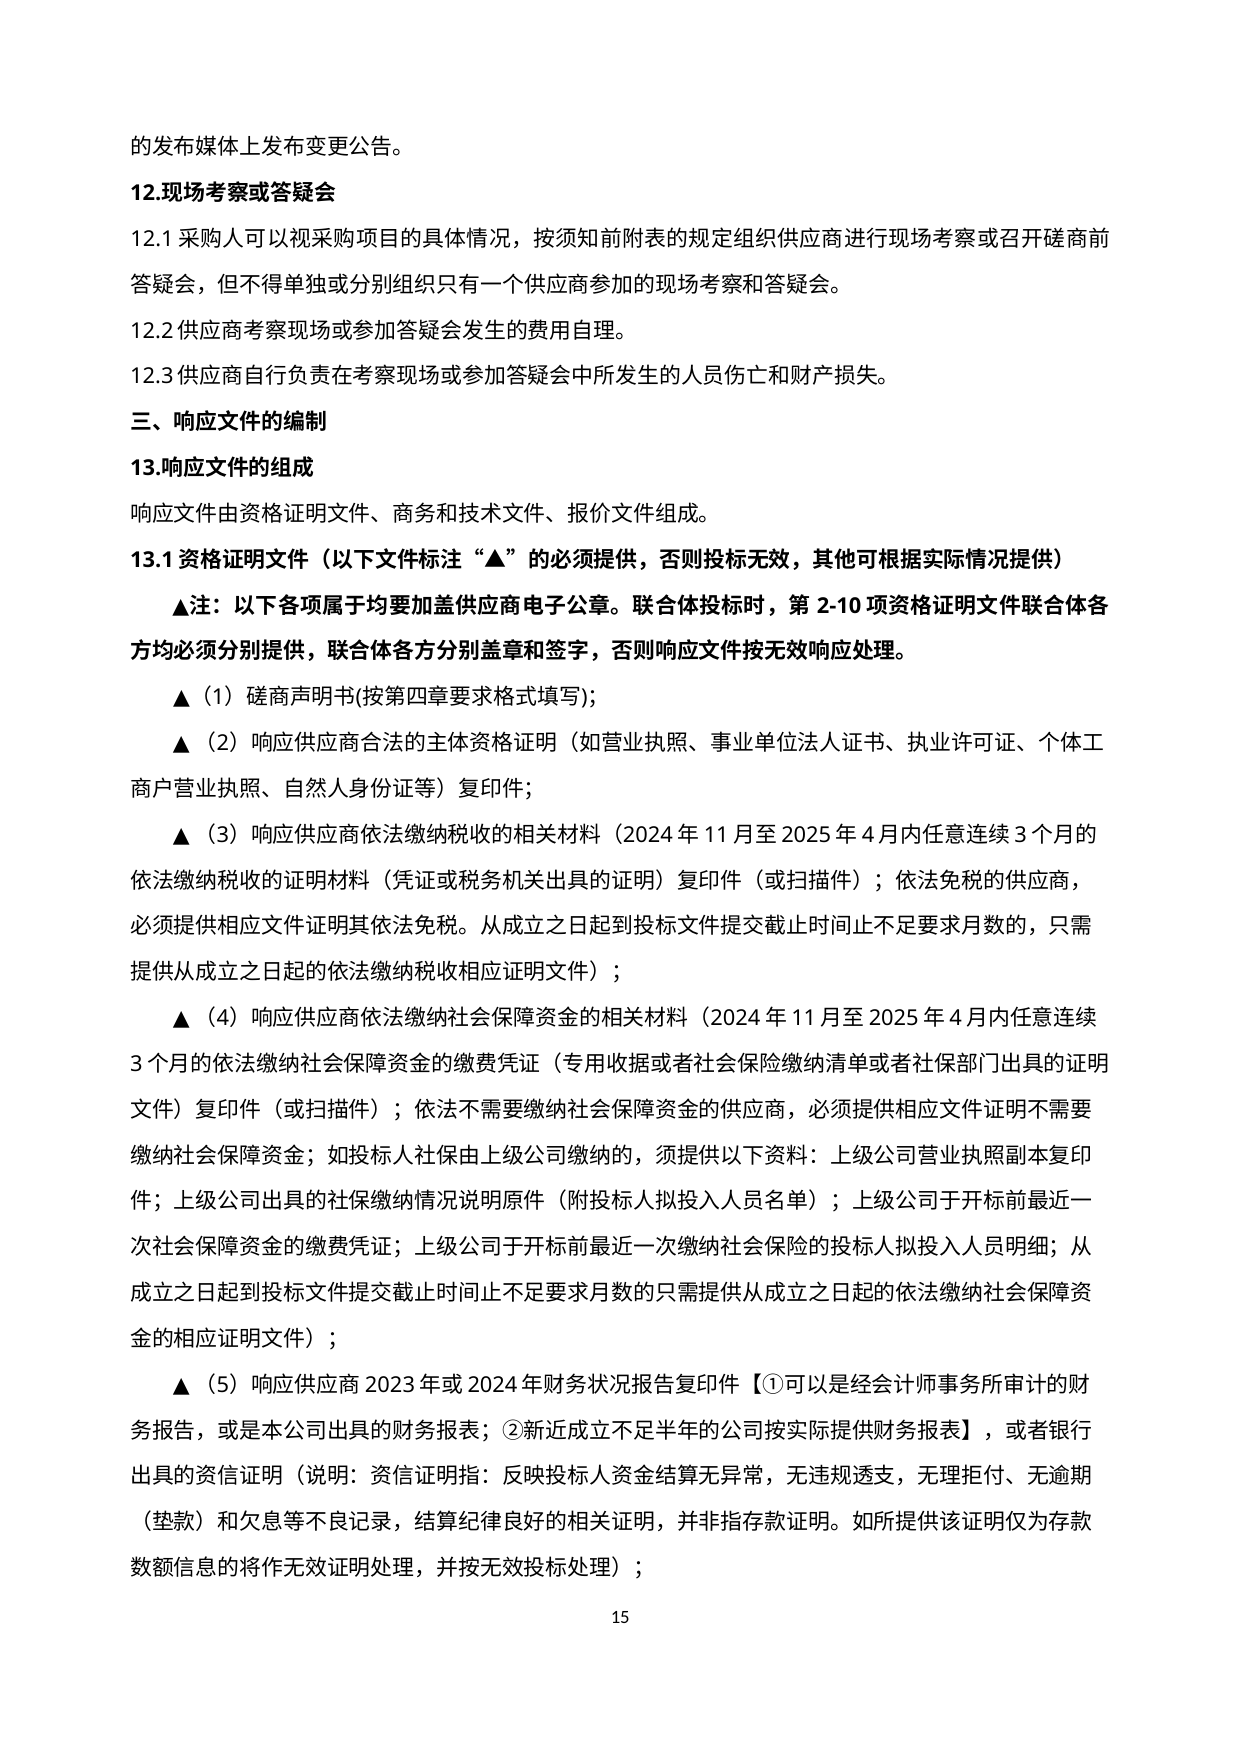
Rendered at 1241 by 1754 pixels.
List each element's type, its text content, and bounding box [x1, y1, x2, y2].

text ▲（4）响应供应商依法缴纳社会保障资金的相关材料（2024年11月至2025年4月内任意连续3个月的依法缴纳社会保障资金的缴费凭证（专用收据或者社会保险缴纳清单或者社保部门出具的证明文件）复印件（或扫描件）；依法不需要缴纳社会保障资金的供应商，必须提供相应文件证明不需要缴纳社会保障资金；如投标人社保由上级公司缴纳的，须提供以下资料：上级公司营业执照副本复印件；上级公司出具的社保缴纳情况说明原件（附投标人拟投入人员名单）；上级公司于开标前最近一次社会保障资金的缴费凭证；上级公司于开标前最近一次缴纳社会保险的投标人拟投入人员明细；从成立之日起到投标文件提交截止时间止不足要求月数的只需提供从成立之日起的依法缴纳社会保障资金的相应证明文件）； [130, 989, 1110, 1356]
text ▲（2）响应供应商合法的主体资格证明（如营业执照、事业单位法人证书、执业许可证、个体工商户营业执照、自然人身份证等）复印件； [130, 714, 1110, 806]
text 13.响应文件的组成 [130, 439, 1110, 485]
text 12.2供应商考察现场或参加答疑会发生的费用自理。 [130, 301, 1110, 347]
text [130, 118, 1110, 164]
text 12.3供应商自行负责在考察现场或参加答疑会中所发生的人员伤亡和财产损失。 [130, 347, 1110, 393]
text 响应文件由资格证明文件、商务和技术文件、报价文件组成。 [130, 485, 1110, 531]
text 12.1采购人可以视采购项目的具体情况，按须知前附表的规定组织供应商进行现场考察或召开磋商前答疑会，但不得单独或分别组织只有一个供应商参加的现场考察和答疑会。 [130, 210, 1110, 301]
text ▲（1）磋商声明书(按第四章要求格式填写)； [130, 668, 1110, 714]
text 三、响应文件的编制 [130, 393, 1110, 439]
text 13.1资格证明文件（以下文件标注“▲”的必须提供，否则投标无效，其他可根据实际情况提供） [130, 531, 1110, 576]
text 12.现场考察或答疑会 [130, 164, 1110, 210]
text ▲（5）响应供应商2023年或2024年财务状况报告复印件【①可以是经会计师事务所审计的财务报告，或是本公司出具的财务报表；②新近成立不足半年的公司按实际提供财务报表】，或者银行出具的资信证明（说明：资信证明指：反映投标人资金结算无异常，无违规透支，无理拒付、无逾期（垫款）和欠息等不良记录，结算纪律良好的相关证明，并非指存款证明。如所提供该证明仅为存款数额信息的将作无效证明处理，并按无效投标处理）； [130, 1356, 1110, 1585]
text ▲注：以下各项属于均要加盖供应商电子公章。联合体投标时，第2-10项资格证明文件联合体各方均必须分别提供，联合体各方分别盖章和签字，否则响应文件按无效响应处理。 [130, 576, 1110, 668]
text ▲（3）响应供应商依法缴纳税收的相关材料（2024年11月至2025年4月内任意连续3个月的依法缴纳税收的证明材料（凭证或税务机关出具的证明）复印件（或扫描件）；依法免税的供应商，必须提供相应文件证明其依法免税。从成立之日起到投标文件提交截止时间止不足要求月数的，只需提供从成立之日起的依法缴纳税收相应证明文件）； [130, 806, 1110, 989]
